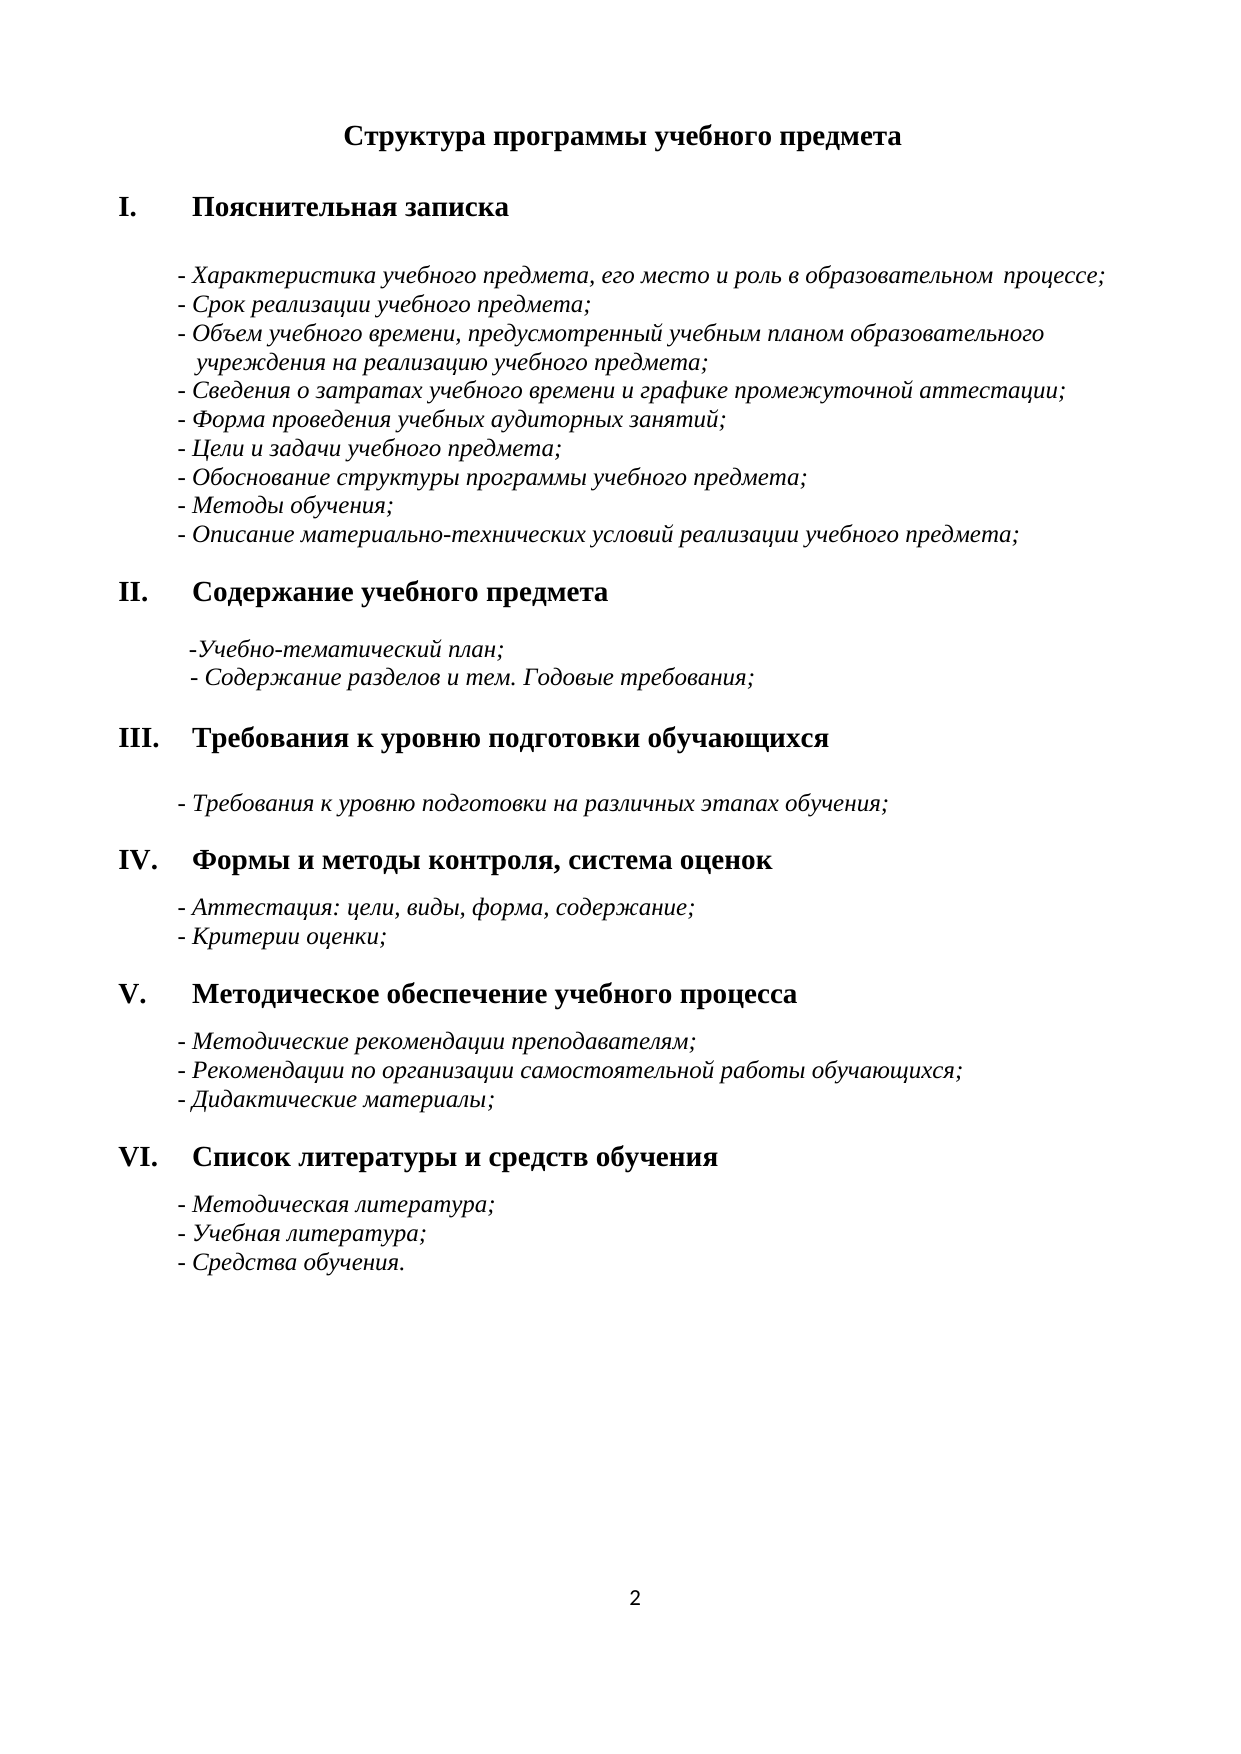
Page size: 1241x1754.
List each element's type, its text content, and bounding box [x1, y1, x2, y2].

text IV. Формы и методы контроля, система оценок [118, 842, 1152, 875]
text - Аттестация: цели, виды, форма, содержание; [118, 892, 1152, 921]
text - Срок реализации учебного предмета; [118, 289, 1152, 318]
text - Цели и задачи учебного предмета; [118, 433, 1152, 462]
text - Содержание разделов и тем. Годовые требования; [118, 662, 1152, 691]
text учреждения на реализацию учебного предмета; [118, 347, 1152, 375]
text -Учебно-тематический план; [118, 634, 1152, 662]
text - Критерии оценки; [118, 921, 1152, 950]
text - Методические рекомендации преподавателям; [118, 1026, 1152, 1055]
text - Методическая литература; [118, 1189, 1152, 1218]
text - Обоснование структуры программы учебного предмета; [118, 462, 1152, 490]
text - Описание материально-технических условий реализации учебного предмета; [118, 519, 1152, 548]
text - Рекомендации по организации самостоятельной работы обучающихся; [118, 1055, 1152, 1084]
text II. Содержание учебного предмета [118, 574, 1152, 608]
text III. Требования к уровню подготовки обучающихся [118, 720, 1152, 754]
text Структура программы учебного предмета [269, 118, 1152, 152]
text V. Методическое обеспечение учебного процесса [118, 976, 1152, 1009]
text - Сведения о затратах учебного времени и графике промежуточной аттестации; [118, 375, 1152, 404]
text - Объем учебного времени, предусмотренный учебным планом образовательного [118, 318, 1152, 347]
text - Учебная литература; [118, 1218, 1152, 1247]
text I. Пояснительная записка [118, 189, 1152, 223]
text - Форма проведения учебных аудиторных занятий; [118, 404, 1152, 433]
text - Дидактические материалы ; [118, 1084, 1152, 1113]
text VI. Список литературы и средств обучения [118, 1139, 1152, 1172]
text - Требования к уровню подготовки на различных этапах обучения; [118, 788, 1152, 817]
text - Методы обучения; [118, 490, 1152, 519]
text - Характеристика учебного предмета, его место и роль в образовательном процессе; [118, 260, 1152, 289]
text - Средства обучения. [118, 1247, 1152, 1276]
